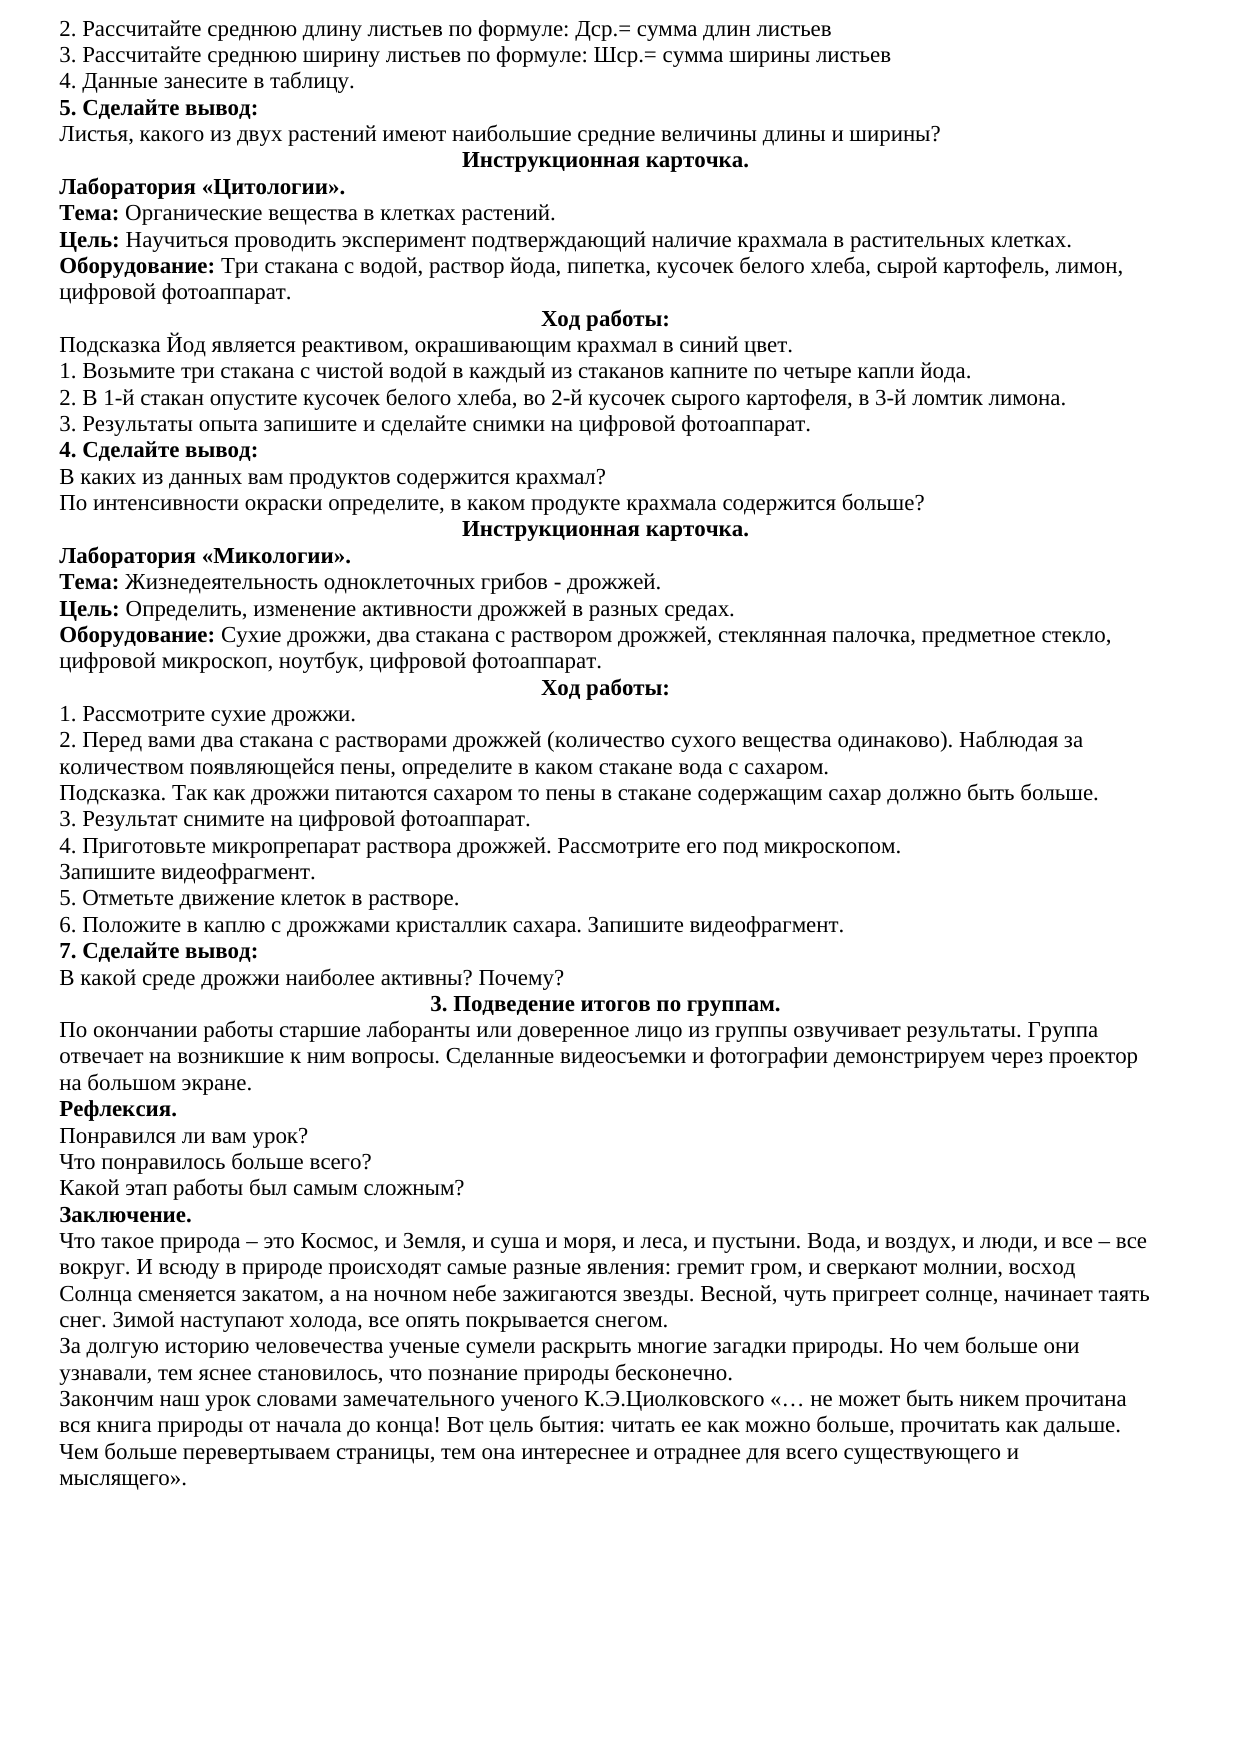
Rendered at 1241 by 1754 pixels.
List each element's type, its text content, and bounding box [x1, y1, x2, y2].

text 6. Положите в каплю с дрожжами кристаллик сахара. Запишите видеофрагмент. [59, 911, 1152, 937]
text Тема: Органические вещества в клетках растений. [59, 199, 1152, 226]
text 4. Приготовьте микропрепарат раствора дрожжей. Рассмотрите его под микроскопом. [59, 832, 1152, 858]
text Ход работы: [59, 305, 1152, 331]
text 2. В 1-й стакан опустите кусочек белого хлеба, во 2-й кусочек сырого картофеля, в 3-й ломтик лимона. [59, 384, 1152, 410]
text 3. Результат снимите на цифровой фотоаппарат. [59, 805, 1152, 832]
text 3. Рассчитайте среднюю ширину листьев по формуле: Шср.= сумма ширины листьев [59, 41, 1152, 67]
text 2. Рассчитайте среднюю длину листьев по формуле: Дср.= сумма длин листьев [59, 15, 1152, 41]
text Какой этап работы был самым сложным? [59, 1174, 1152, 1201]
text 4. Сделайте вывод: [59, 436, 1152, 463]
text Оборудование: Сухие дрожжи, два стакана с раствором дрожжей, стеклянная палочка, предметное стекло, цифровой микроскоп, ноутбук, цифровой фотоаппарат. [59, 621, 1152, 674]
text 2. Перед вами два стакана с растворами дрожжей (количество сухого вещества одинаково). Наблюдая за количеством появляющейся пены, определите в каком стакане вода с сахаром. [59, 726, 1152, 779]
text Листья, какого из двух растений имеют наибольшие средние величины длины и ширины? [59, 120, 1152, 147]
text Цель: Научиться проводить эксперимент подтверждающий наличие крахмала в растительных клетках. [59, 226, 1152, 252]
text Цель: Определить, изменение активности дрожжей в разных средах. [59, 594, 1152, 621]
text 5. Сделайте вывод: [59, 94, 1152, 120]
text 4. Данные занесите в таблицу. [59, 67, 1152, 94]
text Закончим наш урок словами замечательного ученого К.Э.Циолковского «… не может быть никем прочитана вся книга природы от начала до конца! Вот цель бытия: читать ее как можно больше, прочитать как дальше. Чем больше перевертываем страницы, тем она интереснее и отраднее для всего существующего и мыслящего». [59, 1385, 1152, 1491]
text Подсказка. Так как дрожжи питаются сахаром то пены в стакане содержащим сахар должно быть больше. [59, 779, 1152, 805]
text Рефлексия. [59, 1095, 1152, 1122]
text По окончании работы старшие лаборанты или доверенное лицо из группы озвучивает результаты. Группа отвечает на возникшие к ним вопросы. Сделанные видеосъемки и фотографии демонстрируем через проектор на большом экране. [59, 1016, 1152, 1095]
text 3. Подведение итогов по группам. [59, 990, 1152, 1016]
text Оборудование: Три стакана с водой, раствор йода, пипетка, кусочек белого хлеба, сырой картофель, лимон, цифровой фотоаппарат. [59, 252, 1152, 305]
text Лаборатория «Цитологии». [59, 173, 1152, 199]
text 3. Результаты опыта запишите и сделайте снимки на цифровой фотоаппарат. [59, 410, 1152, 436]
text Ход работы: [59, 674, 1152, 700]
text Инструкционная карточка. [59, 516, 1152, 542]
text 7. Сделайте вывод: [59, 937, 1152, 963]
text Тема: Жизнедеятельность одноклеточных грибов - дрожжей. [59, 568, 1152, 594]
text Подсказка Йод является реактивом, окрашивающим крахмал в синий цвет. [59, 331, 1152, 357]
text 1. Рассмотрите сухие дрожжи. [59, 700, 1152, 726]
text Заключение. [59, 1201, 1152, 1227]
text Что такое природа – это Космос, и Земля, и суша и моря, и леса, и пустыни. Вода, и воздух, и люди, и все – все вокруг. И всюду в природе происходят самые разные явления: гремит гром, и сверкают молнии, восход Солнца сменяется закатом, а на ночном небе зажигаются звезды. Весной, чуть пригреет солнце, начинает таять снег. Зимой наступают холода, все опять покрывается снегом. [59, 1227, 1152, 1332]
text В каких из данных вам продуктов содержится крахмал? [59, 463, 1152, 489]
text 1. Возьмите три стакана c чистой водой в каждый из стаканов капните по четыре капли йода. [59, 357, 1152, 384]
text Понравился ли вам урок? [59, 1122, 1152, 1148]
text По интенсивности окраски определите, в каком продукте крахмала содержится больше? [59, 489, 1152, 516]
text Лаборатория «Микологии». [59, 542, 1152, 568]
text За долгую историю человечества ученые сумели раскрыть многие загадки природы. Но чем больше они узнавали, тем яснее становилось, что познание природы бесконечно. [59, 1332, 1152, 1385]
text Инструкционная карточка. [59, 147, 1152, 173]
text 5. Отметьте движение клеток в растворе. [59, 884, 1152, 911]
text Запишите видеофрагмент. [59, 858, 1152, 884]
text В какой среде дрожжи наиболее активны? Почему? [59, 963, 1152, 990]
text Что понравилось больше всего? [59, 1148, 1152, 1174]
